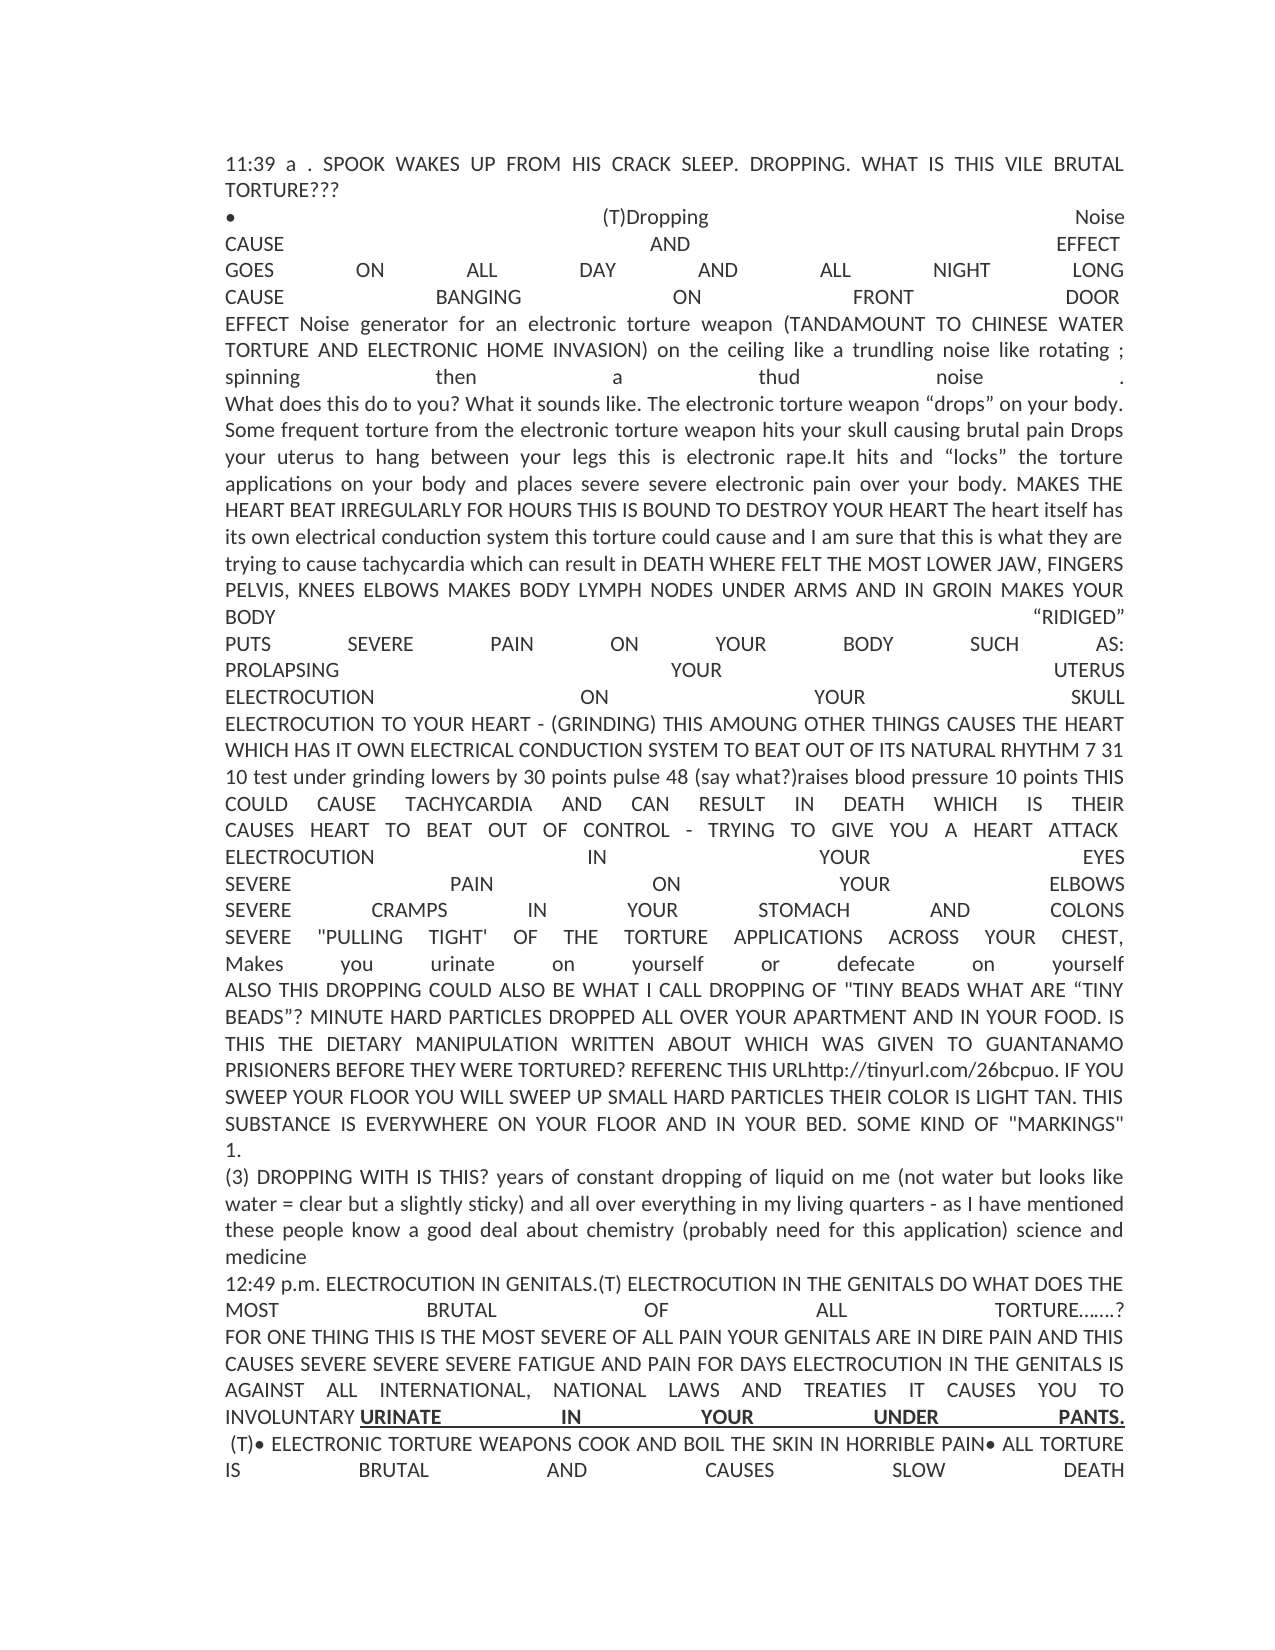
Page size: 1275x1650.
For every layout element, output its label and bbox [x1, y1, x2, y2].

text [225, 150, 1125, 1483]
